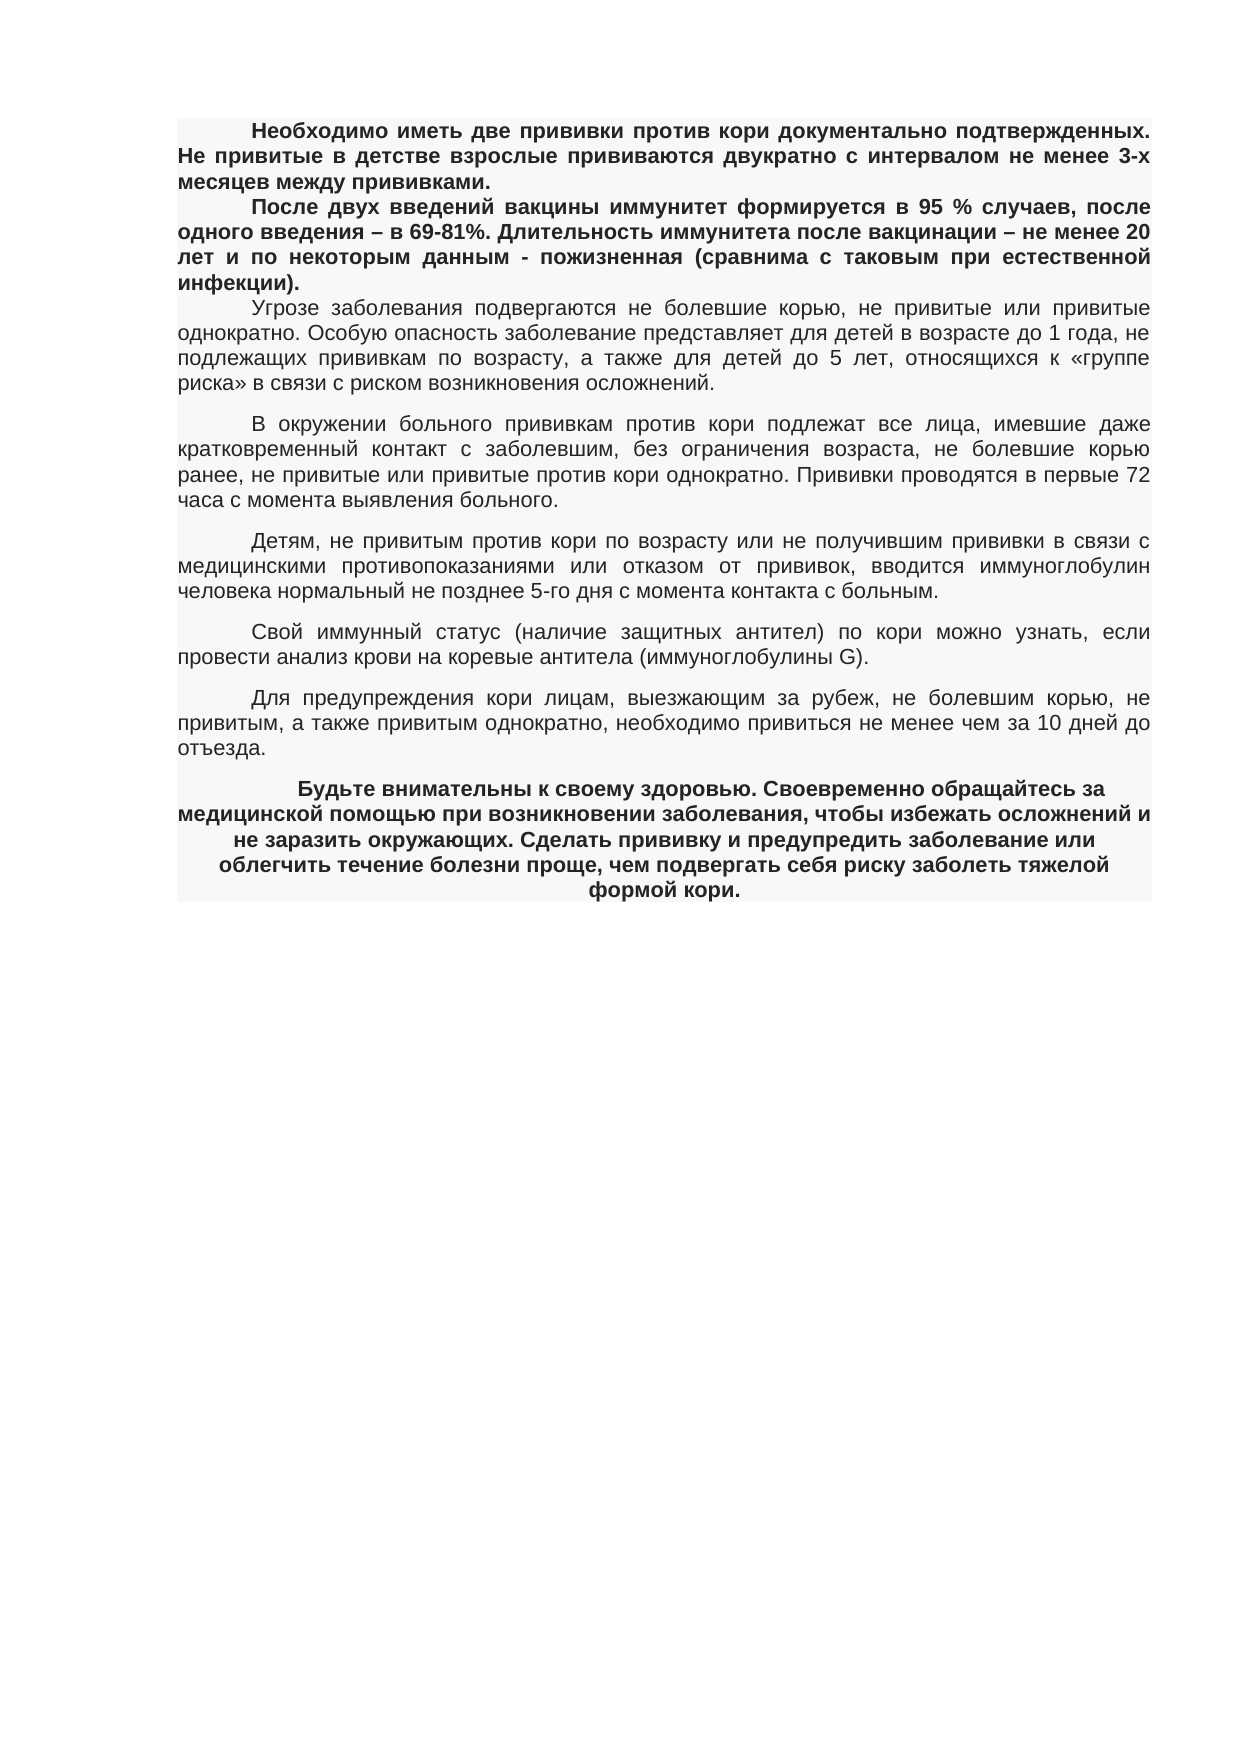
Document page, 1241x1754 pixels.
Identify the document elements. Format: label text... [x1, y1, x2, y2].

text Будьте внимательны к своему здоровью. Своевременно обращайтесь за медицинской помощью при возникновении заболевания, чтобы избежать осложнений и не заразить окружающих. Сделать прививку и предупредить заболевание или облегчить течение болезни проще, чем подвергать себя риску заболеть тяжелой формой кори. [177, 776, 1152, 902]
text Детям, не привитым против кори по возрасту или не получившим прививки в связи с медицинскими противопоказаниями или отказом от прививок, вводится иммуноглобулин человека нормальный не позднее 5-го дня с момента контакта с больным. [177, 527, 1152, 603]
text Угрозе заболевания подвергаются не болевшие корью, не привитые или привитые однократно. Особую опасность заболевание представляет для детей в возрасте до 1 года, не подлежащих прививкам по возрасту, а также для детей до 5 лет, относящихся к «группе риска» в связи с риском возникновения осложнений. [177, 294, 1152, 395]
text В окружении больного прививкам против кори подлежат все лица, имевшие даже кратковременный контакт с заболевшим, без ограничения возраста, не болевшие корью ранее, не привитые или привитые против кори однократно. Прививки проводятся в первые 72 часа с момента выявления больного. [177, 411, 1152, 512]
text Необходимо иметь две прививки против кори документально подтвержденных. Не привитые в детстве взрослые прививаются двукратно с интервалом не менее 3-х месяцев между прививками. [177, 118, 1152, 194]
text Для предупреждения кори лицам, выезжающим за рубеж, не болевшим корью, не привитым, а также привитым однократно, необходимо привиться не менее чем за 10 дней до отъезда. [177, 685, 1152, 760]
text После двух введений вакцины иммунитет формируется в 95 % случаев, после одного введения – в 69-81%. Длительность иммунитета после вакцинации – не менее 20 лет и по некоторым данным - пожизненная (сравнима с таковым при естественной инфекции). [177, 194, 1152, 294]
text Свой иммунный статус (наличие защитных антител) по кори можно узнать, если провести анализ крови на коревые антитела (иммуноглобулины G). [177, 619, 1152, 669]
